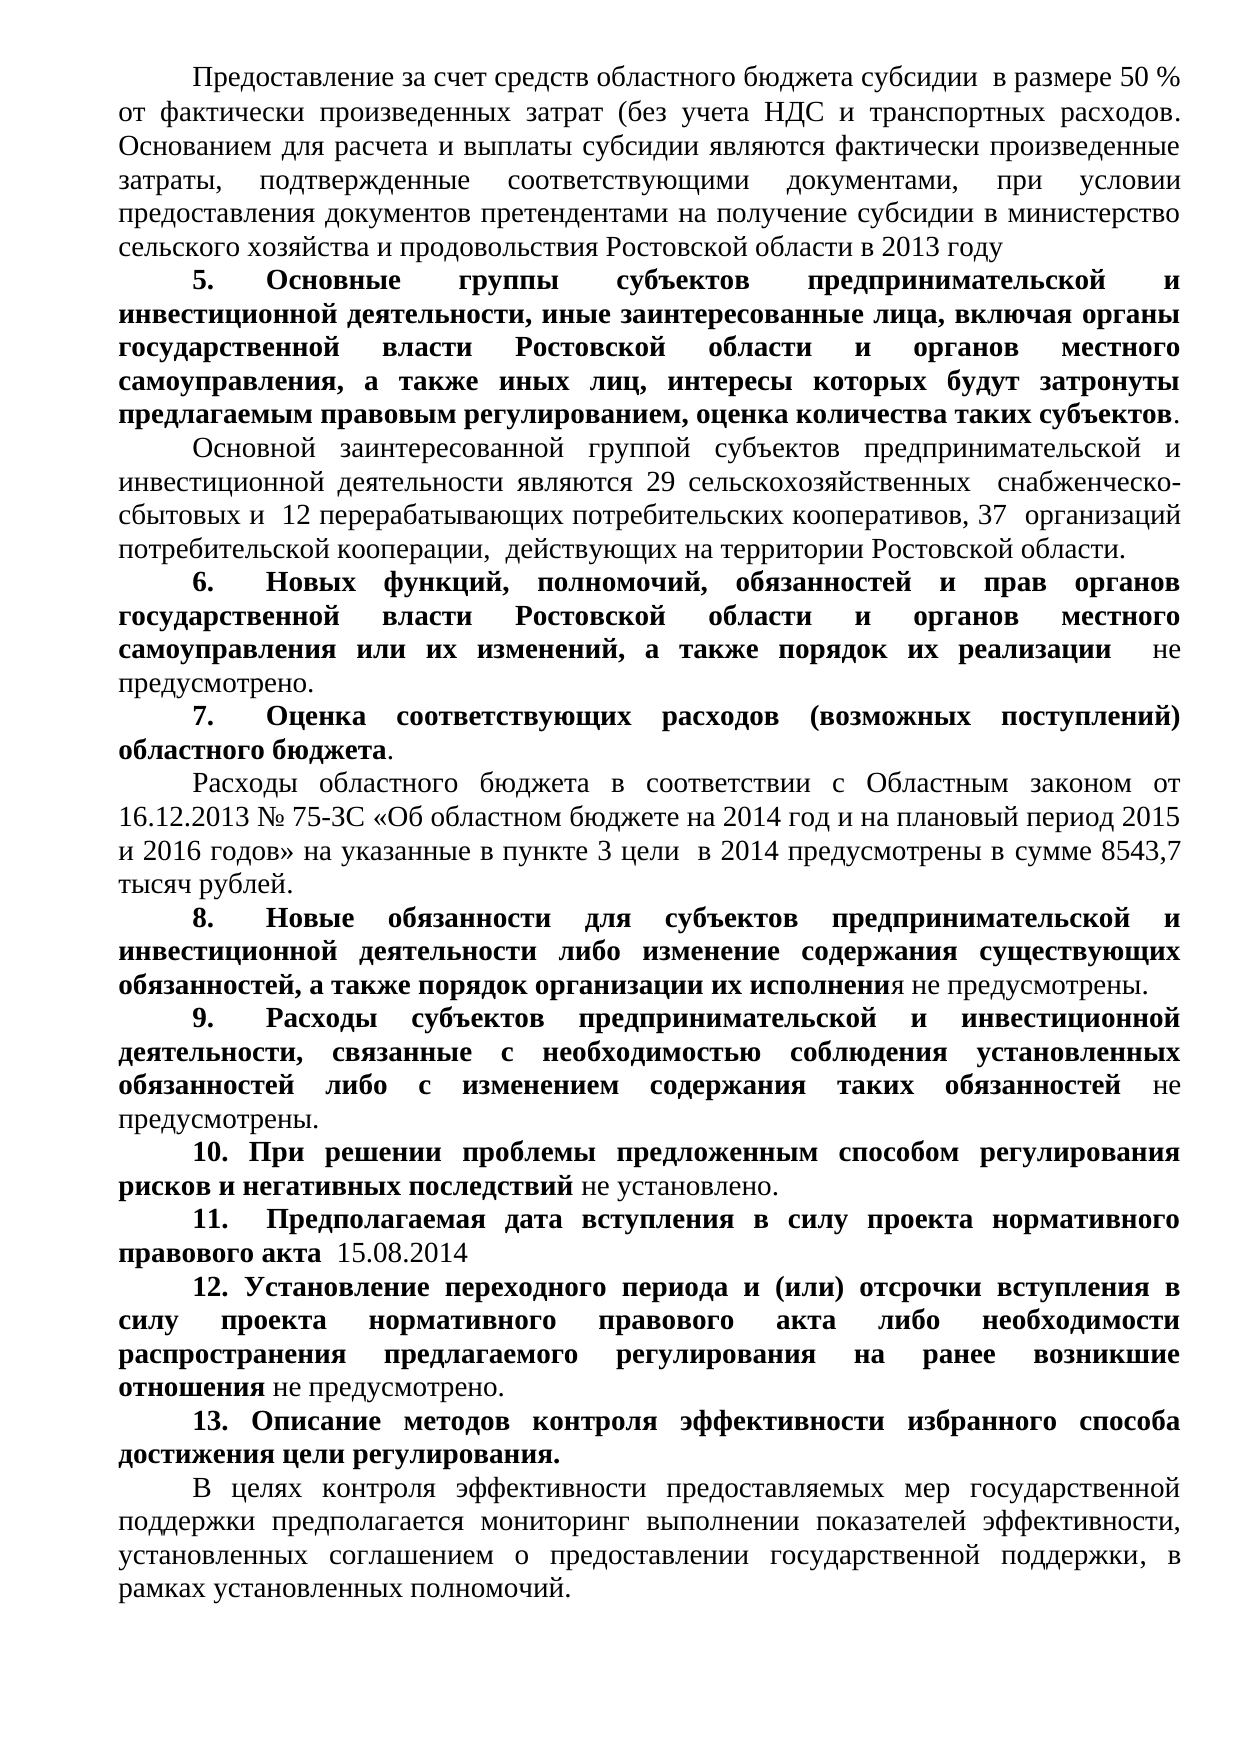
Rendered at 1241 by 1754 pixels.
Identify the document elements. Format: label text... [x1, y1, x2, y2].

text Основной заинтересованной группой субъектов предпринимательской и инвестиционной деятельности являются 29 сельскохозяйственных снабженческо-сбытовых и 12 перерабатывающих потребительских кооперативов, 37 организаций потребительской кооперации, действующих на территории Ростовской области. [118, 430, 1181, 564]
text 12. Установление переходного периода и (или) отсрочки вступления в силу проекта нормативного правового акта либо необходимости распространения предлагаемого регулирования на ранее возникшие отношения не предусмотрено. [118, 1269, 1181, 1403]
list Основные группы субъектов предпринимательской и инвестиционной деятельности, иные заинтересованные лица, включая органы государственной власти Ростовской области и органов местного самоуправления, а также иных лиц, интересы которых будут затронуты предлагаемым правовым регулированием, оценка количества таких субъектов. [118, 262, 1181, 430]
list Оценка соответствующих расходов (возможных поступлений) областного бюджета. [118, 698, 1181, 766]
text Предоставление за счет средств областного бюджета субсидии в размере 50 % от фактически произведенных затрат (без учета НДС и транспортных расходов. Основанием для расчета и выплаты субсидии являются фактически произведенные затраты, подтвержденные соответствующими документами, при условии предоставления документов претендентами на получение субсидии в министерство сельского хозяйства и продовольствия Ростовской области в 2013 году [118, 59, 1181, 262]
list Расходы субъектов предпринимательской и инвестиционной деятельности, связанные с необходимостью соблюдения установленных обязанностей либо с изменением содержания таких обязанностей не предусмотрены. [118, 1000, 1181, 1134]
text Расходы областного бюджета в соответствии с Областным законом от 16.12.2013 № 75-ЗС «Об областном бюджете на 2014 год и на плановый период 2015 и 2016 годов» на указанные в пункте 3 цели в 2014 предусмотрены в сумме 8543,7 тысяч рублей. [118, 766, 1181, 900]
list Новых функций, полномочий, обязанностей и прав органов государственной власти Ростовской области и органов местного самоуправления или их изменений, а также порядок их реализации не предусмотрено. [118, 564, 1181, 698]
text 11. Предполагаемая дата вступления в силу проекта нормативного правового акта 15.08.2014 [118, 1202, 1181, 1269]
text 10. При решении проблемы предложенным способом регулирования рисков и негативных последствий не установлено. [118, 1134, 1181, 1202]
text В целях контроля эффективности предоставляемых мер государственной поддержки предполагается мониторинг выполнении показателей эффективности, установленных соглашением о предоставлении государственной поддержки, в рамках установленных полномочий. [118, 1470, 1181, 1604]
list Новые обязанности для субъектов предпринимательской и инвестиционной деятельности либо изменение содержания существующих обязанностей, а также порядок организации их исполнения не предусмотрены. [118, 900, 1181, 1000]
text 13. Описание методов контроля эффективности избранного способа достижения цели регулирования. [118, 1403, 1181, 1470]
